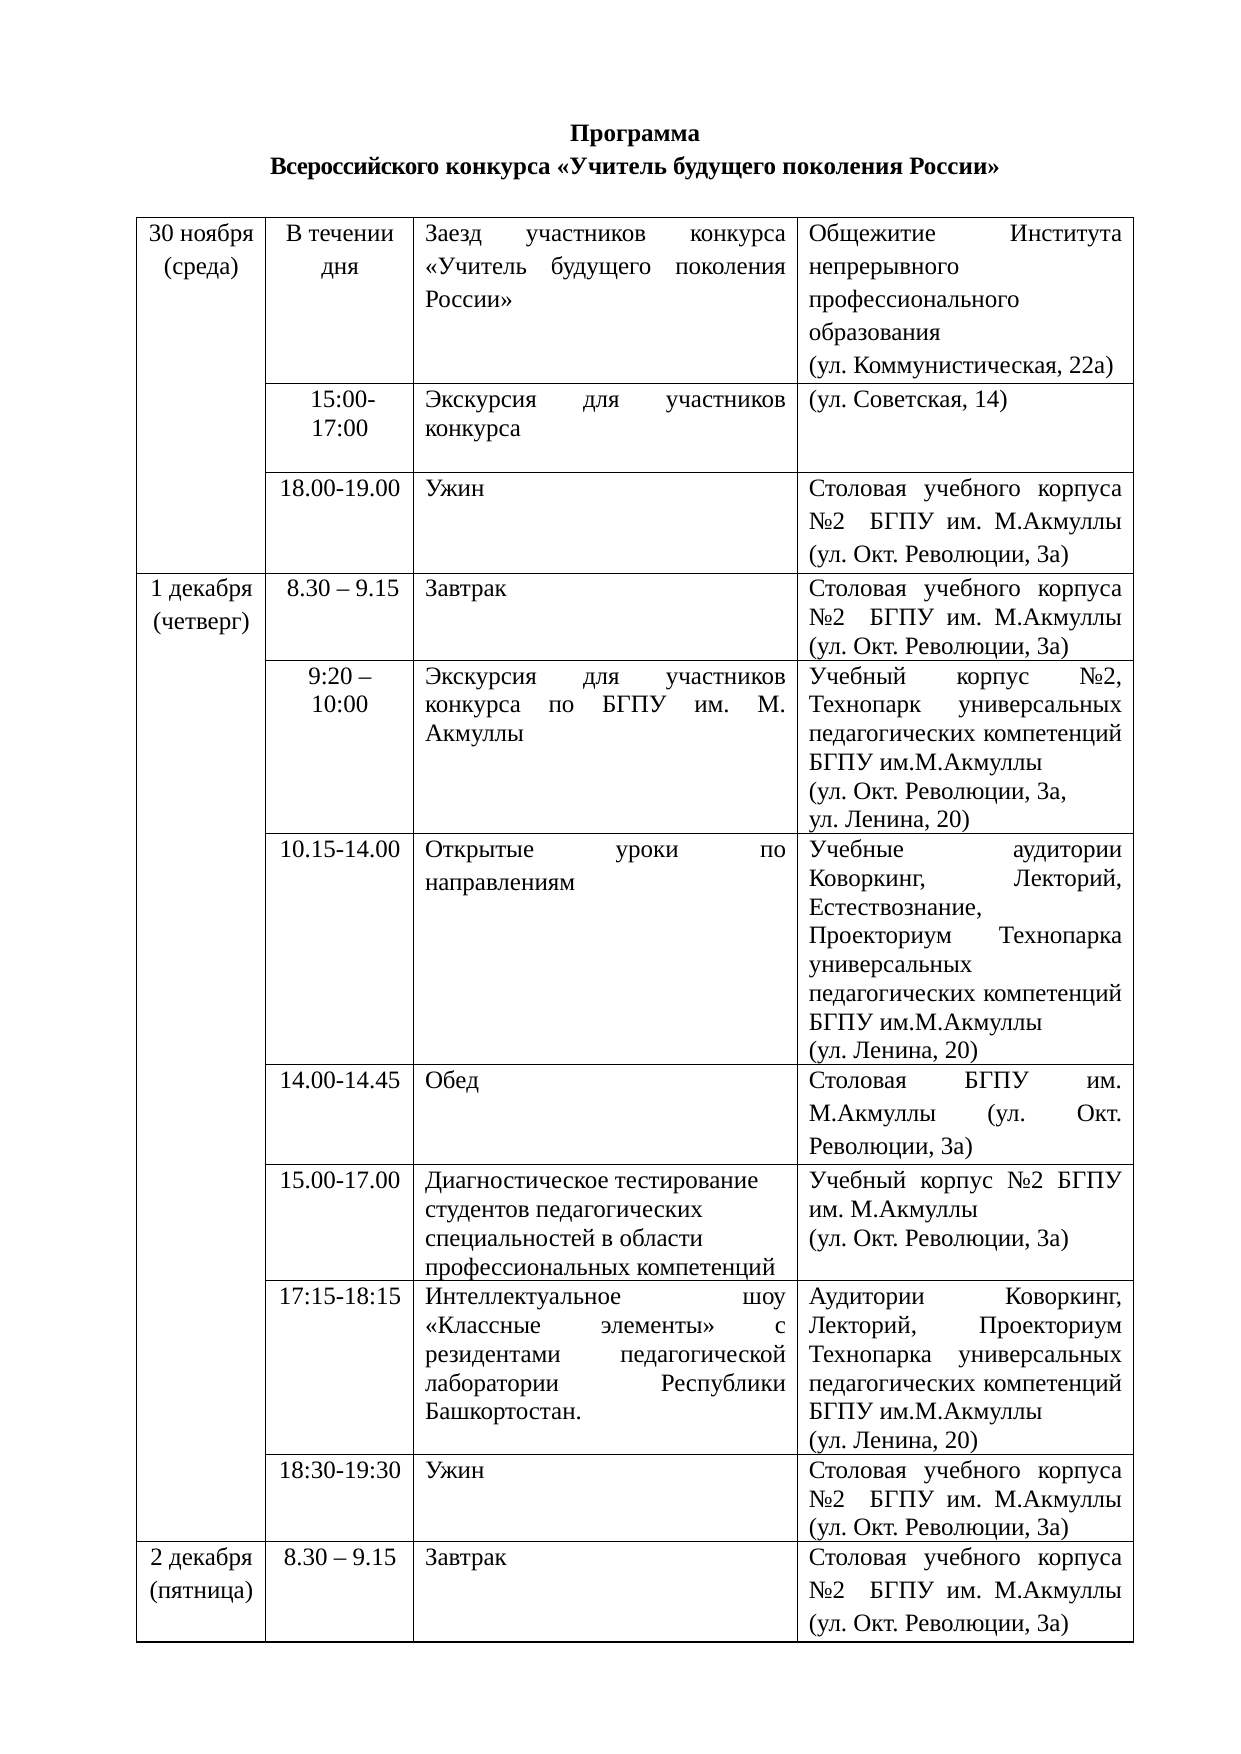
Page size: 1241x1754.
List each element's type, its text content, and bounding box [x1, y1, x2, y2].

table_header Заезд участников конкурса «Учитель будущего поколения России» [414, 218, 797, 383]
table_cell 18:30-19:30 [266, 1455, 413, 1541]
table_header Общежитие Института непрерывного профессионального образования (ул. Коммунистическая, 22а) [798, 218, 1133, 383]
table_cell (ул. Советская, 14) [798, 384, 1133, 472]
table_cell Экскурсия для участников конкурса по БГПУ им. М. Акмуллы [414, 661, 797, 833]
table_cell Экскурсия для участников конкурса [414, 384, 797, 472]
table_cell Столовая учебного корпуса №2 БГПУ им. М.Акмуллы (ул. Окт. Революции, 3а) [798, 574, 1133, 660]
table_cell Открытые уроки по направлениям [414, 834, 797, 1064]
text Всероссийского конкурса «Учитель будущего поколения России» [148, 151, 1122, 180]
table_cell Ужин [414, 1455, 797, 1541]
table_cell 17:15-18:15 [266, 1281, 413, 1454]
table_cell 18.00-19.00 [266, 473, 413, 572]
table_cell 15:00-17:00 [266, 384, 413, 472]
table_cell 8.30 – 9.15 [266, 1542, 413, 1641]
table_cell Обед [414, 1065, 797, 1164]
table_cell 15.00-17.00 [266, 1165, 413, 1280]
table_cell Диагностическое тестирование студентов педагогических специальностей в области профессиональных компетенций [414, 1165, 797, 1280]
table_cell Интеллектуальное шоу «Классные элементы» с резидентами педагогической лаборатории Республики Башкортостан. [414, 1281, 797, 1454]
table_cell Столовая учебного корпуса №2 БГПУ им. М.Акмуллы (ул. Окт. Революции, 3а) [798, 473, 1133, 572]
table_cell Учебный корпус №2 БГПУ им. М.Акмуллы (ул. Окт. Революции, 3а) [798, 1165, 1133, 1280]
table_cell Столовая БГПУ им. М.Акмуллы (ул. Окт. Революции, 3а) [798, 1065, 1133, 1164]
table_cell Учебный корпус №2, Технопарк универсальных педагогических компетенций БГПУ им.М.Акмуллы (ул. Окт. Революции, 3а, ул. Ленина, 20) [798, 661, 1133, 833]
table_cell Учебные аудитории Коворкинг, Лекторий, Естествознание, Проекториум Технопарка универсальных педагогических компетенций БГПУ им.М.Акмуллы (ул. Ленина, 20) [798, 834, 1133, 1064]
text Программа [148, 118, 1122, 147]
table_header В течении дня [266, 218, 413, 383]
table_cell Столовая учебного корпуса №2 БГПУ им. М.Акмуллы (ул. Окт. Революции, 3а) [798, 1455, 1133, 1541]
table_cell Завтрак [414, 574, 797, 660]
table_cell 10.15-14.00 [266, 834, 413, 1064]
table_cell Аудитории Коворкинг, Лекторий, Проекториум Технопарка универсальных педагогических компетенций БГПУ им.М.Акмуллы (ул. Ленина, 20) [798, 1281, 1133, 1454]
table_cell Столовая учебного корпуса №2 БГПУ им. М.Акмуллы (ул. Окт. Революции, 3а) [798, 1542, 1133, 1641]
table_cell 2 декабря (пятница) [137, 1542, 265, 1641]
table_header 30 ноября (среда) [137, 218, 265, 572]
table_cell Ужин [414, 473, 797, 572]
table_cell Завтрак [414, 1542, 797, 1641]
table_cell 9:20 – 10:00 [266, 661, 413, 833]
table_cell 8.30 – 9.15 [266, 574, 413, 660]
table_cell 1 декабря (четверг) [137, 574, 265, 1541]
table_cell 14.00-14.45 [266, 1065, 413, 1164]
